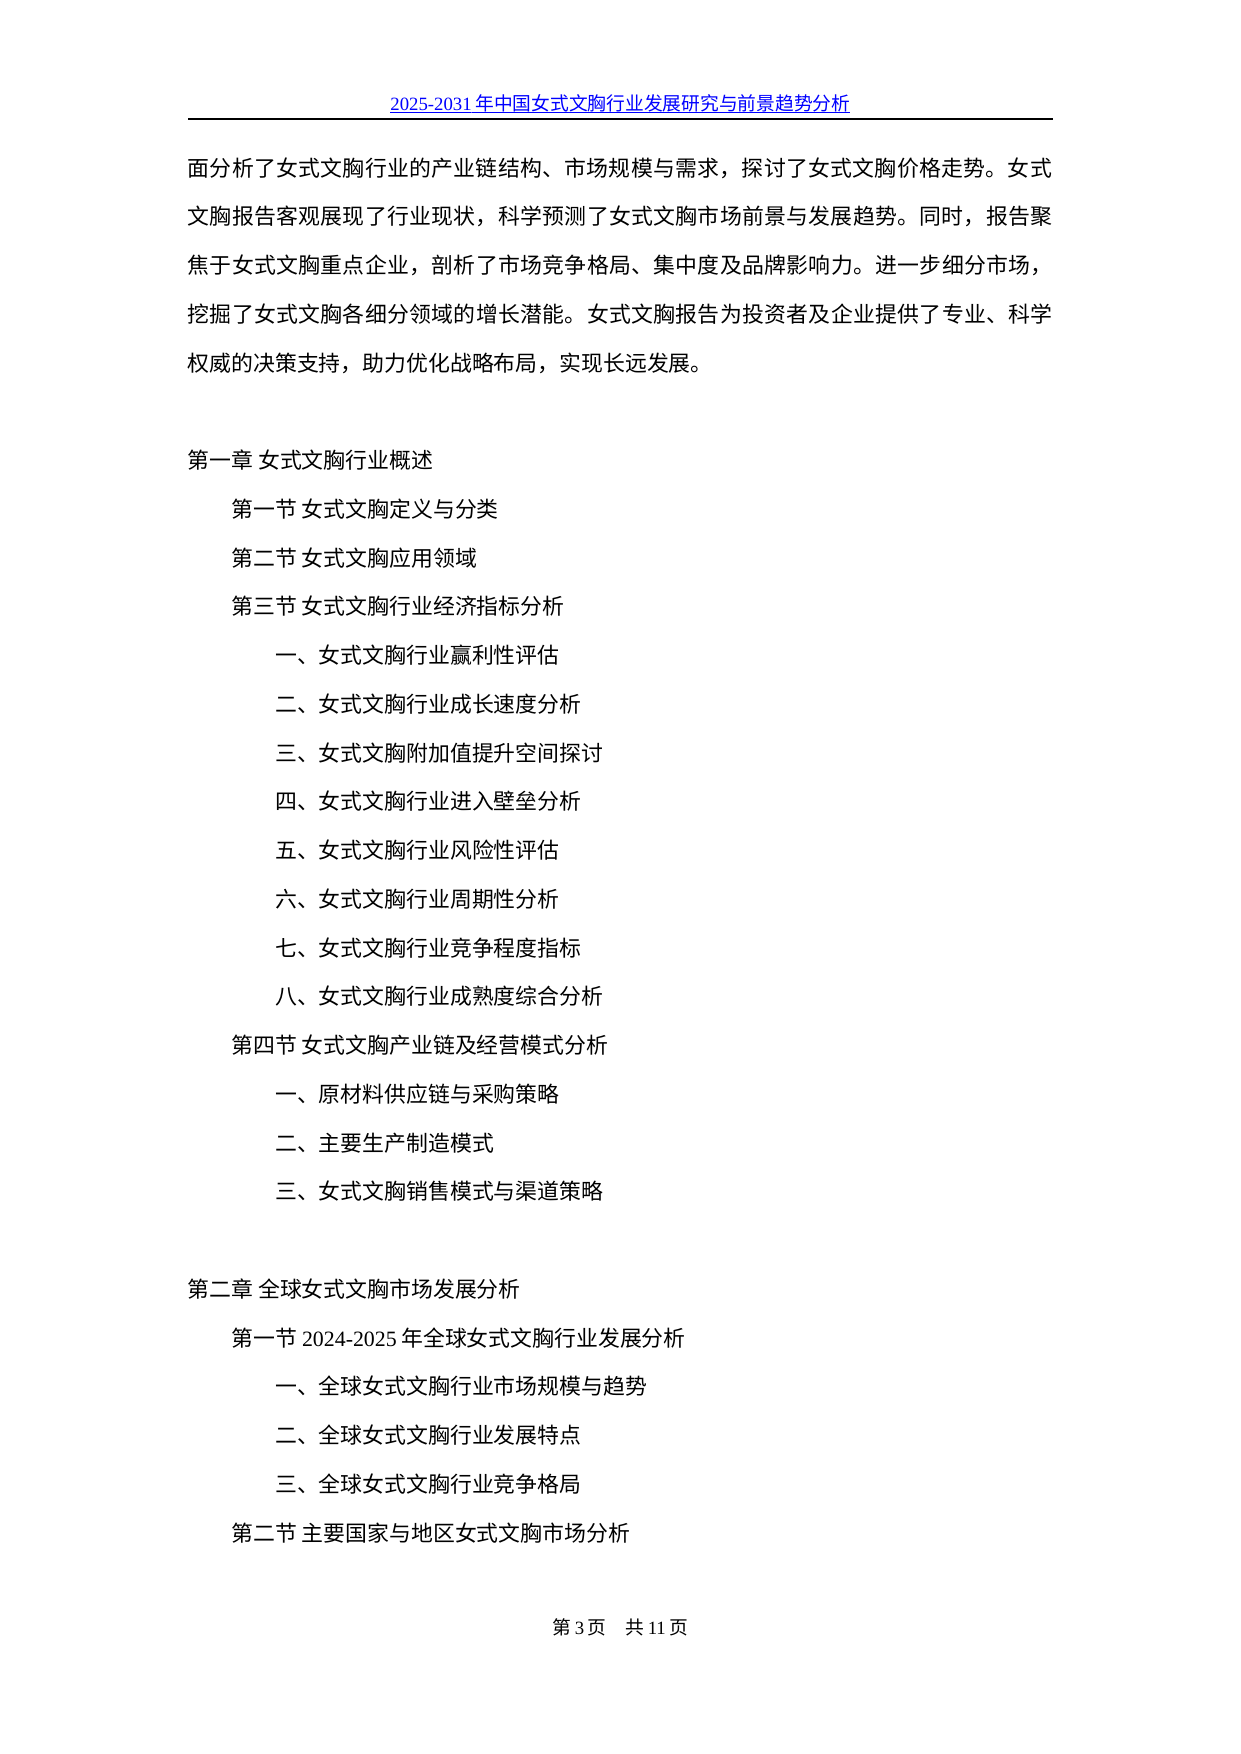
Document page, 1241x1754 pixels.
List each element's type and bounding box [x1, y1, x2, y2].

text [187, 150, 1053, 1548]
